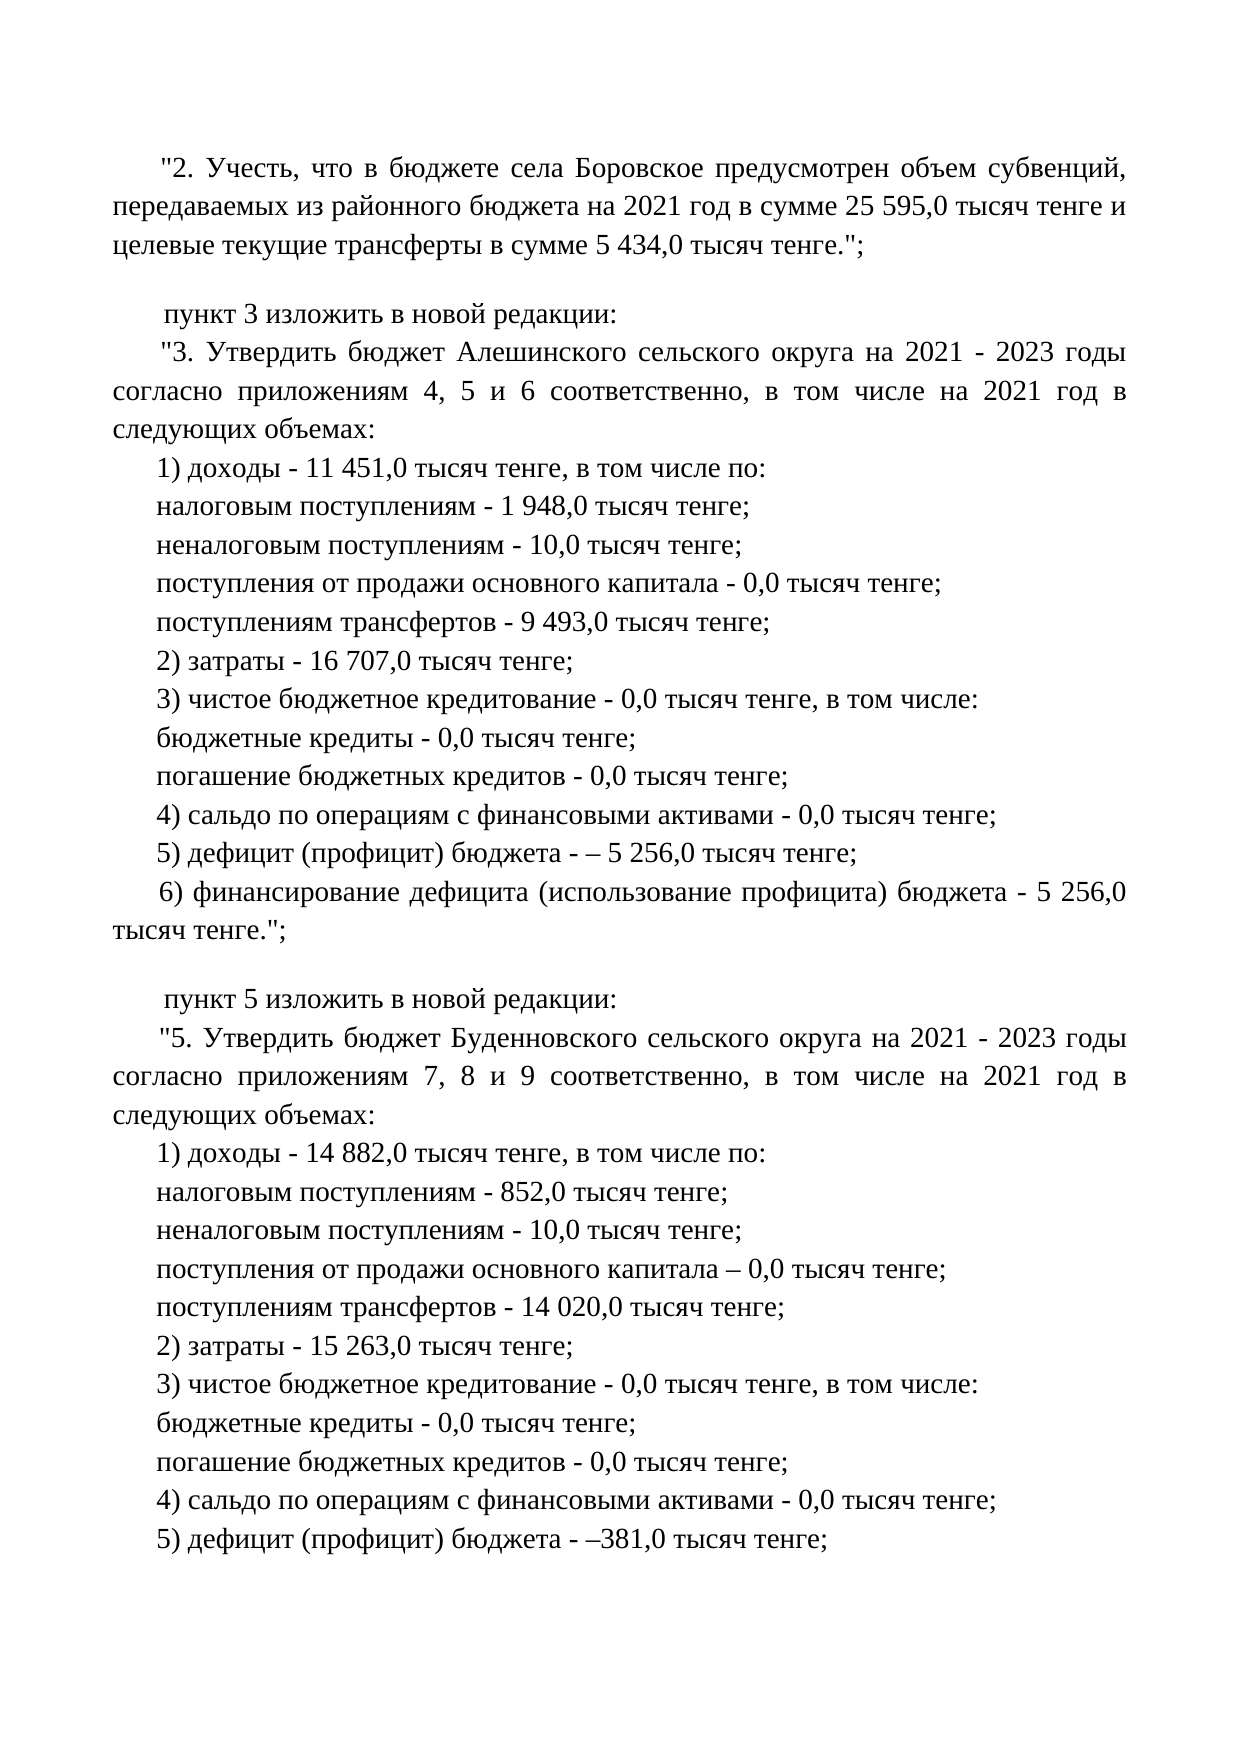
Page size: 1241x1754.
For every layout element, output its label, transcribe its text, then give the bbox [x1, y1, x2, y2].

text 4) сальдо по операциям с финансовыми активами - 0,0 тысяч тенге; [112, 797, 1128, 830]
text 1) доходы - 14 882,0 тысяч тенге, в том числе по: [112, 1135, 1128, 1169]
text "2. Учесть, что в бюджете села Боровское предусмотрен объем субвенций, передаваемых из районного бюджета на 2021 год в сумме 25 595,0 тысяч тенге и целевые текущие трансферты в сумме 5 434,0 тысяч тенге."; [112, 150, 1128, 261]
text 3) чистое бюджетное кредитование - 0,0 тысяч тенге, в том числе: [112, 1367, 1128, 1400]
text 1) доходы - 11 451,0 тысяч тенге, в том числе по: [112, 450, 1128, 483]
text бюджетные кредиты - 0,0 тысяч тенге; [112, 1405, 1128, 1439]
text 5) дефицит (профицит) бюджета - –381,0 тысяч тенге; [112, 1521, 1128, 1554]
text бюджетные кредиты - 0,0 тысяч тенге; [112, 720, 1128, 753]
text 6) финансирование дефицита (использование профицита) бюджета - 5 256,0 тысяч тенге."; [112, 874, 1128, 946]
text поступления от продажи основного капитала – 0,0 тысяч тенге; [112, 1251, 1128, 1284]
text поступления от продажи основного капитала - 0,0 тысяч тенге; [112, 566, 1128, 599]
text "3. Утвердить бюджет Алешинского сельского округа на 2021 - 2023 годы согласно приложениям 4, 5 и 6 соответственно, в том числе на 2021 год в следующих объемах: [112, 334, 1128, 445]
text 5) дефицит (профицит) бюджета - – 5 256,0 тысяч тенге; [112, 835, 1128, 869]
text погашение бюджетных кредитов - 0,0 тысяч тенге; [112, 758, 1128, 792]
text 4) сальдо по операциям с финансовыми активами - 0,0 тысяч тенге; [112, 1482, 1128, 1516]
text налоговым поступлениям - 1 948,0 тысяч тенге; [112, 488, 1128, 522]
text неналоговым поступлениям - 10,0 тысяч тенге; [112, 1212, 1128, 1246]
text пункт 3 изложить в новой редакции: [112, 296, 1128, 329]
text неналоговым поступлениям - 10,0 тысяч тенге; [112, 527, 1128, 561]
text "5. Утвердить бюджет Буденновского сельского округа на 2021 - 2023 годы согласно приложениям 7, 8 и 9 соответственно, в том числе на 2021 год в следующих объемах: [112, 1020, 1128, 1130]
text поступлениям трансфертов - 14 020,0 тысяч тенге; [112, 1289, 1128, 1323]
text пункт 5 изложить в новой редакции: [112, 981, 1128, 1015]
text налоговым поступлениям - 852,0 тысяч тенге; [112, 1174, 1128, 1207]
text погашение бюджетных кредитов - 0,0 тысяч тенге; [112, 1444, 1128, 1477]
text 2) затраты - 16 707,0 тысяч тенге; [112, 643, 1128, 676]
text 2) затраты - 15 263,0 тысяч тенге; [112, 1328, 1128, 1362]
text 3) чистое бюджетное кредитование - 0,0 тысяч тенге, в том числе: [112, 681, 1128, 715]
text поступлениям трансфертов - 9 493,0 тысяч тенге; [112, 604, 1128, 638]
